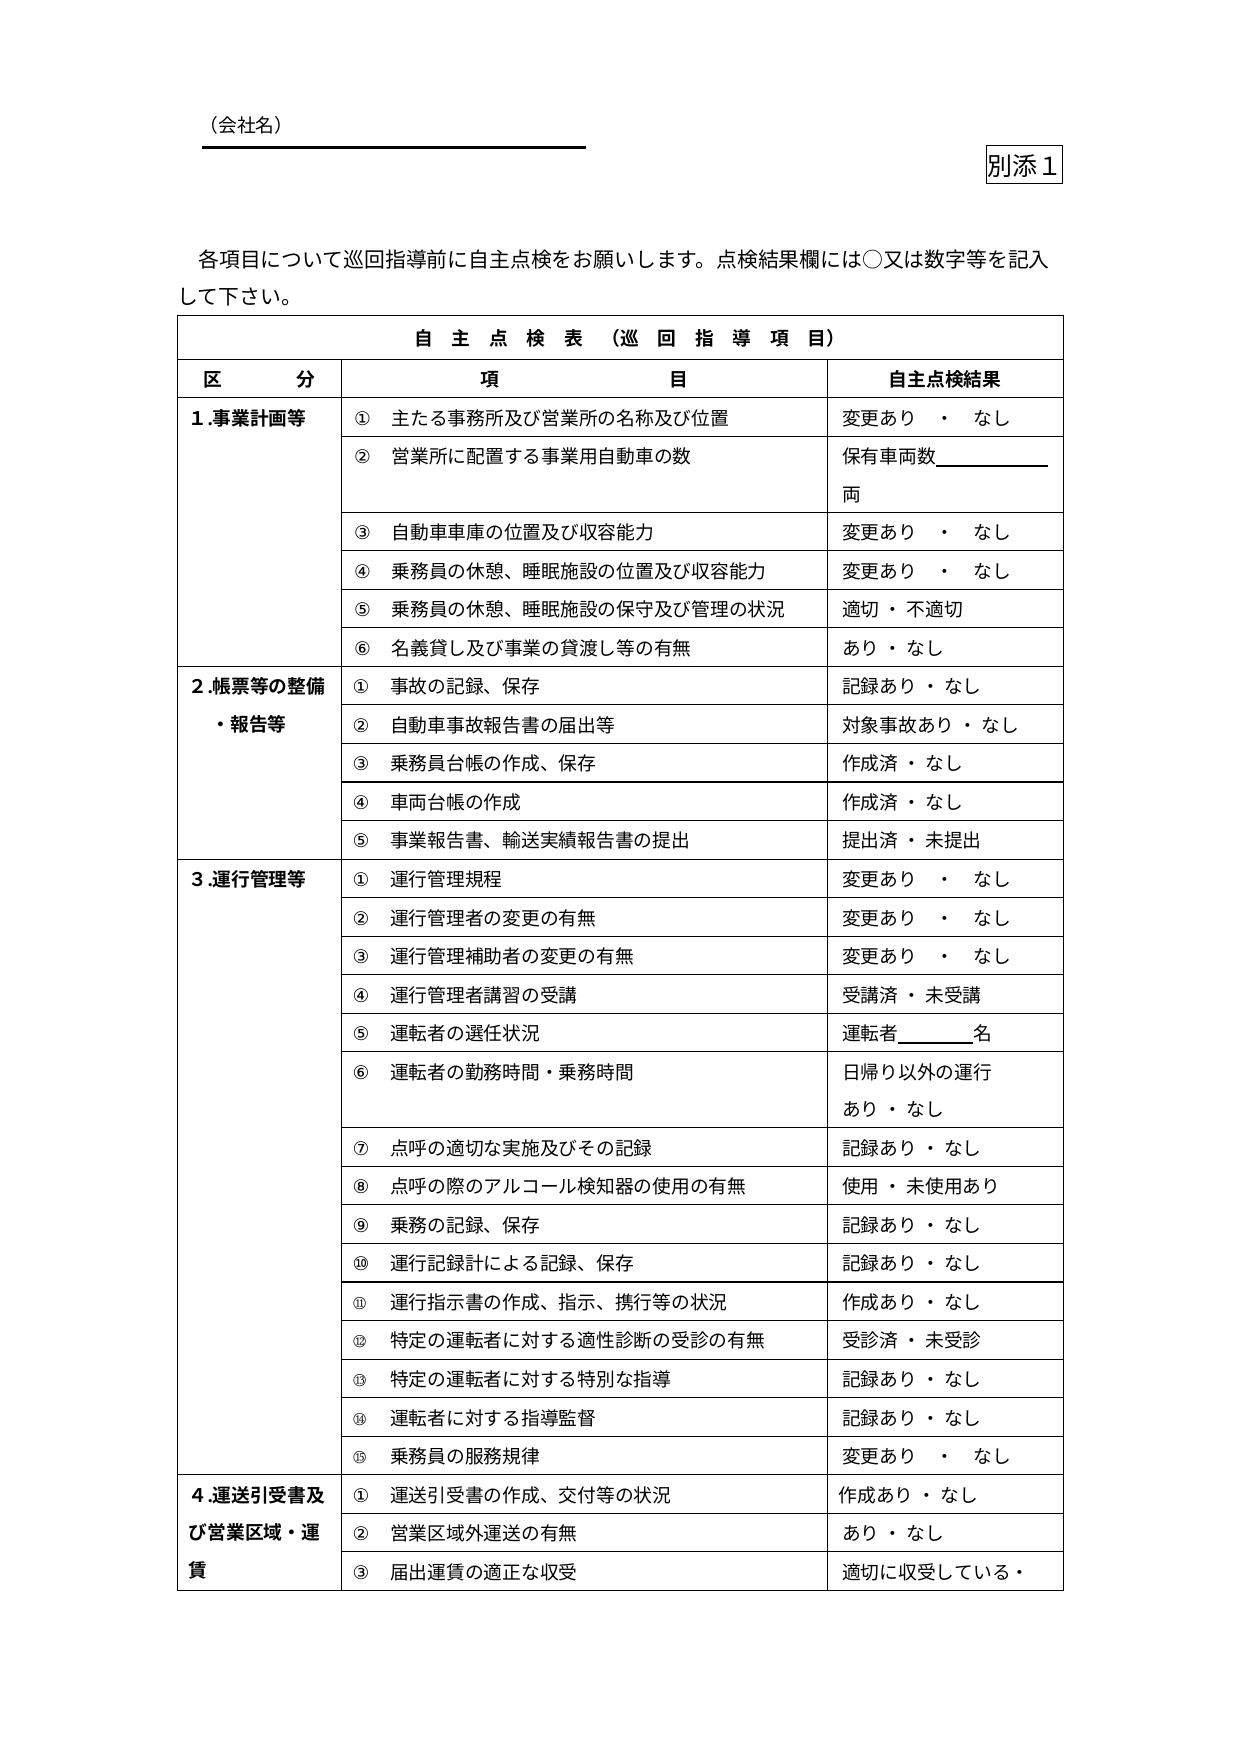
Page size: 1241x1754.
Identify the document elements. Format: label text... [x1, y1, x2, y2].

table_cell 作成済 ・ なし [828, 744, 1063, 781]
table_cell 記録あり ・ なし [828, 1398, 1063, 1436]
table_cell 事故の記録、保存 [342, 667, 827, 704]
table_cell 運行指示書の作成、指示、携行等の状況 [342, 1283, 827, 1320]
table_cell 項 目 [342, 360, 827, 397]
table_cell 自主点検結果 [828, 360, 1063, 397]
table_cell 点呼の適切な実施及びその記録 [342, 1128, 827, 1166]
table_cell 保有車両数 両 [828, 437, 1063, 512]
table_cell あり ・ なし [828, 1514, 1063, 1551]
table_cell 事業報告書、輸送実績報告書の提出 [342, 821, 827, 858]
table_cell 運行管理者の変更の有無 [342, 898, 827, 936]
table_cell 変更あり ・ なし [828, 1437, 1063, 1474]
table_cell 主たる事務所及び営業所の名称及び位置 [342, 398, 827, 436]
table_cell 自動車車庫の位置及び収容能力 [342, 513, 827, 550]
table_cell 変更あり ・ なし [828, 898, 1063, 936]
table_cell 変更あり ・ なし [828, 398, 1063, 436]
table_cell 運行管理者講習の受講 [342, 975, 827, 1013]
table_cell 対象事故あり ・ なし [828, 705, 1063, 743]
table_cell 点呼の際のアルコール検知器の使用の有無 [342, 1167, 827, 1204]
table_cell 運行記録計による記録、保存 [342, 1244, 827, 1281]
table_cell 変更あり ・ なし [828, 551, 1063, 589]
table_cell 特定の運転者に対する適性診断の受診の有無 [342, 1321, 827, 1358]
table_cell 変更あり ・ なし [828, 860, 1063, 897]
table_cell １.事業計画等 [178, 398, 341, 666]
table_cell 作成あり ・ なし [828, 1475, 1063, 1513]
table_cell ３.運行管理等 [178, 860, 341, 1474]
table_cell 運行管理規程 [342, 860, 827, 897]
table_cell 運送引受書の作成、交付等の状況 [342, 1475, 827, 1513]
table_cell 記録あり ・ なし [828, 1244, 1063, 1281]
text 別添１ [177, 127, 1063, 202]
table_cell ２.帳票等の整備 ・報告等 [178, 667, 341, 858]
table_cell 受診済 ・ 未受診 [828, 1321, 1063, 1358]
table_cell 運転者 名 [828, 1014, 1063, 1051]
table_cell 適切 ・ 不適切 [828, 590, 1063, 627]
table_cell 乗務の記録、保存 [342, 1205, 827, 1243]
table_cell 使用 ・ 未使用あり [828, 1167, 1063, 1204]
table_cell 記録あり ・ なし [828, 1360, 1063, 1397]
table_cell 自動車事故報告書の届出等 [342, 705, 827, 743]
table_cell 運転者の勤務時間・乗務時間 [342, 1052, 827, 1127]
table_cell ４.運送引受書及び営業区域・運賃 [178, 1475, 341, 1590]
table_cell 名義貸し及び事業の貸渡し等の有無 [342, 628, 827, 666]
table_cell 営業区域外運送の有無 [342, 1514, 827, 1551]
table_cell 運行管理補助者の変更の有無 [342, 937, 827, 974]
table_cell あり ・ なし [828, 628, 1063, 666]
table_cell 運転者の選任状況 [342, 1014, 827, 1051]
table_cell 記録あり ・ なし [828, 1205, 1063, 1243]
text 各項目について巡回指導前に自主点検をお願いします。点検結果欄には○又は数字等を記入して下さい。 [177, 239, 1063, 314]
table_cell 作成あり ・ なし [828, 1283, 1063, 1320]
table_cell 受講済 ・ 未受講 [828, 975, 1063, 1013]
table_cell 変更あり ・ なし [828, 937, 1063, 974]
table_cell 日帰り以外の運行 あり ・ なし [828, 1052, 1063, 1127]
table_cell 区 分 [178, 360, 341, 397]
table_cell 特定の運転者に対する特別な指導 [342, 1360, 827, 1397]
table_cell 記録あり ・ なし [828, 667, 1063, 704]
table_cell 届出運賃の適正な収受 [342, 1552, 827, 1590]
table_cell 運転者に対する指導監督 [342, 1398, 827, 1436]
table_cell 記録あり ・ なし [828, 1128, 1063, 1166]
table_cell 乗務員の休憩、睡眠施設の保守及び管理の状況 [342, 590, 827, 627]
table_cell 乗務員の休憩、睡眠施設の位置及び収容能力 [342, 551, 827, 589]
table_cell 変更あり ・ なし [828, 513, 1063, 550]
table_cell 車両台帳の作成 [342, 783, 827, 820]
table_cell 提出済 ・ 未提出 [828, 821, 1063, 858]
table_header 自 主 点 検 表 （巡 回 指 導 項 目） [178, 316, 1063, 358]
table_cell 作成済 ・ なし [828, 783, 1063, 820]
table_cell 乗務員台帳の作成、保存 [342, 744, 827, 781]
table_cell 乗務員の服務規律 [342, 1437, 827, 1474]
table_cell 営業所に配置する事業用自動車の数 [342, 437, 827, 512]
table_cell 適切に収受している・ していない [828, 1552, 1063, 1590]
